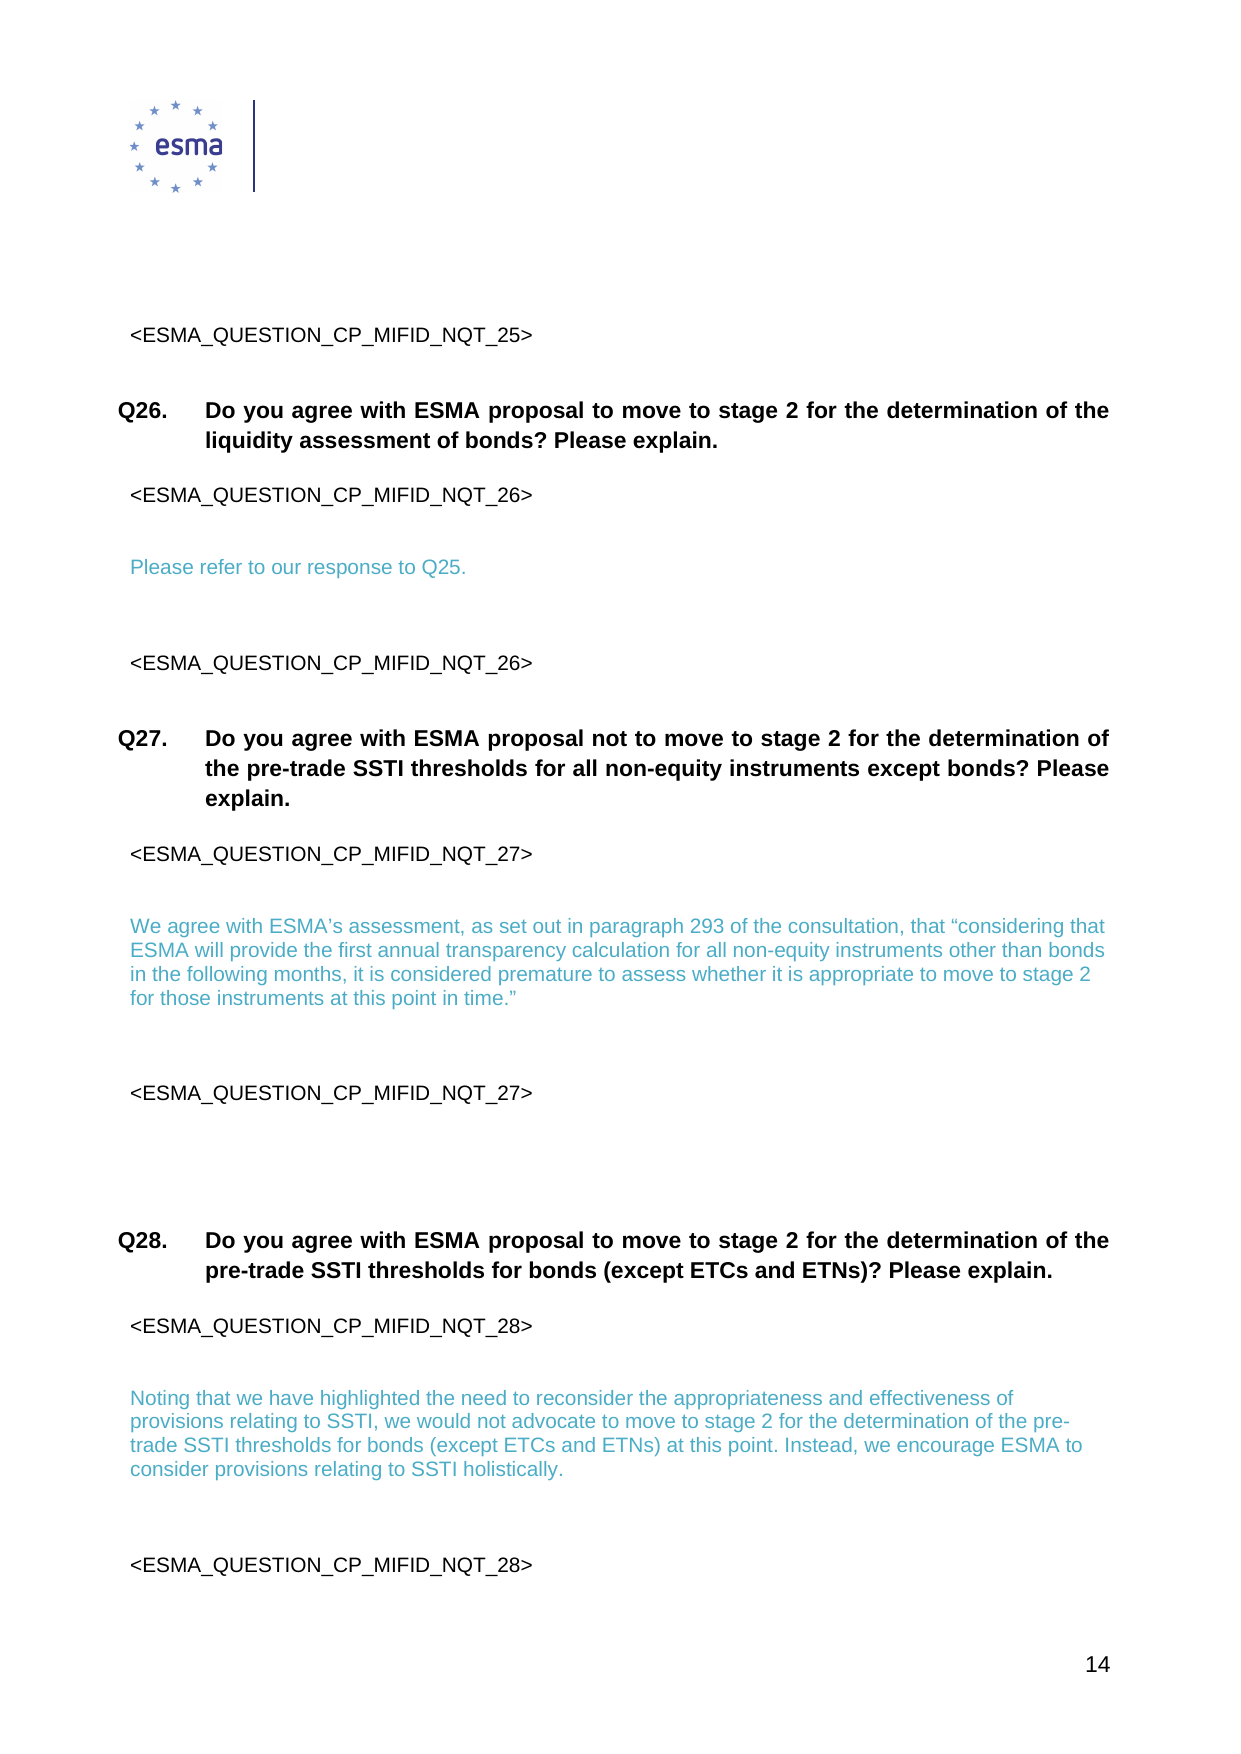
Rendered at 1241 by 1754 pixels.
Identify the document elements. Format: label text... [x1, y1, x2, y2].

text <ESMA_QUESTION_CP_MIFID_NQT_27> [130, 1081, 1110, 1105]
text Please refer to our response to Q25. [130, 555, 1110, 579]
picture [129, 100, 223, 193]
text Do you agree with ESMA proposal to move to stage 2 for the determination of the pre-trade SSTI thresholds for bonds (except ETCs and ETNs)? Please explain. [167, 1227, 1110, 1284]
text <ESMA_QUESTION_CP_MIFID_NQT_26> [130, 483, 1110, 507]
text <ESMA_QUESTION_CP_MIFID_NQT_28> [130, 1313, 1110, 1337]
text Do you agree with ESMA proposal not to move to stage 2 for the determination of the pre-trade SSTI thresholds for all non-equity instruments except bonds? Please explain. [167, 725, 1110, 812]
text <ESMA_QUESTION_CP_MIFID_NQT_26> [130, 651, 1110, 675]
text Noting that we have highlighted the need to reconsider the appropriateness and effectiveness of provisions relating to SSTI, we would not advocate to move to stage 2 for the determination of the pre-trade SSTI thresholds for bonds (except ETCs and ETNs) at this point. Instead, we encourage ESMA to consider provisions relating to SSTI holistically. [130, 1385, 1110, 1481]
text We agree with ESMA’s assessment, as set out in paragraph 293 of the consultation, that “considering that ESMA will provide the first annual transparency calculation for all non-equity instruments other than bonds in the following months, it is considered premature to assess whether it is appropriate to move to stage 2 for those instruments at this point in time.” [130, 913, 1110, 1009]
text <ESMA_QUESTION_CP_MIFID_NQT_28> [130, 1553, 1110, 1577]
text <ESMA_QUESTION_CP_MIFID_NQT_27> [130, 842, 1110, 866]
text Do you agree with ESMA proposal to move to stage 2 for the determination of the liquidity assessment of bonds? Please explain. [167, 397, 1110, 453]
text <ESMA_QUESTION_CP_MIFID_NQT_25> [130, 323, 1110, 347]
